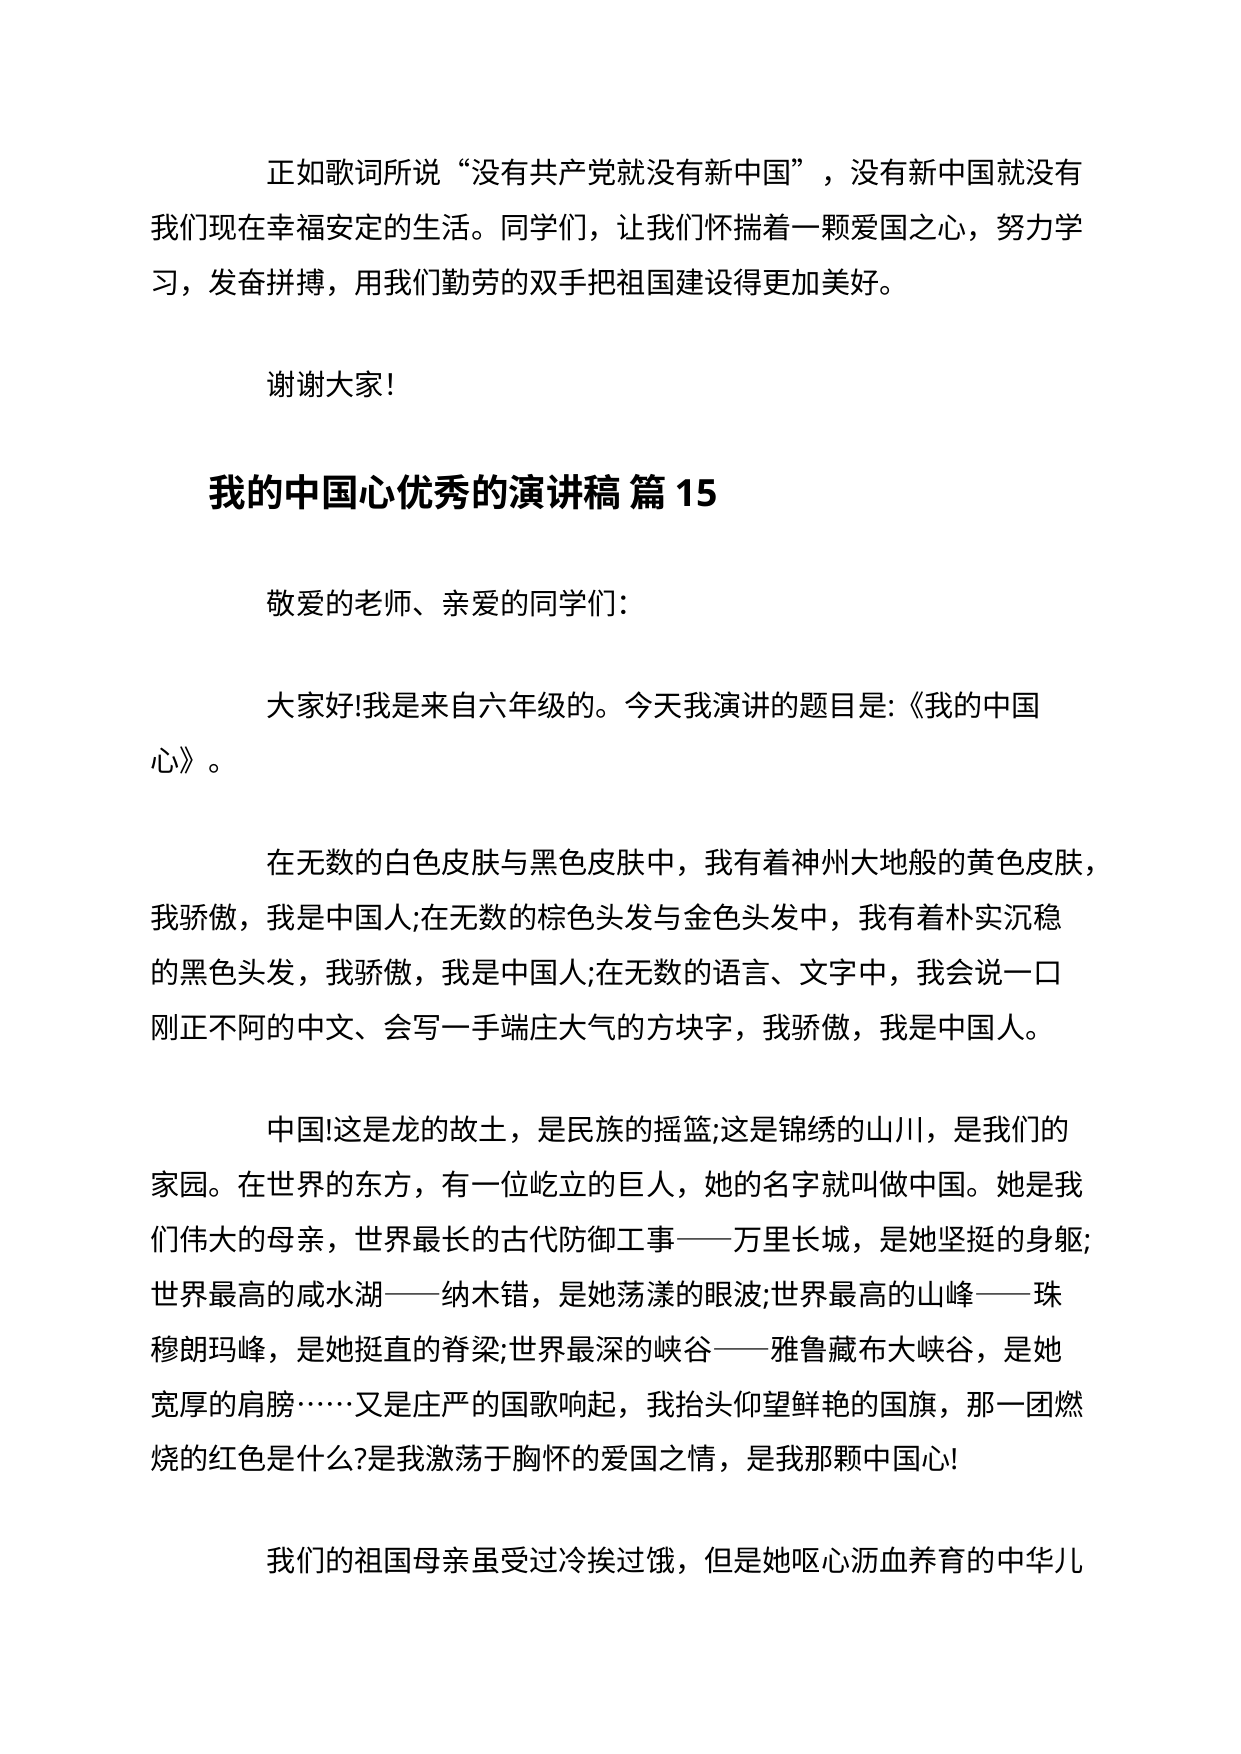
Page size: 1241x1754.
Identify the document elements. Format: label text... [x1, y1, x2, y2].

text 敬爱的老师、亲爱的同学们： [150, 581, 1090, 623]
text 在无数的白色皮肤与黑色皮肤中，我有着神州大地般的黄色皮肤，我骄傲，我是中国人;在无数的棕色头发与金色头发中，我有着朴实沉稳的黑色头发，我骄傲，我是中国人;在无数的语言、文字中，我会说一口刚正不阿的中文、会写一手端庄大气的方块字，我骄傲，我是中国人。 [150, 839, 1090, 1047]
text 中国!这是龙的故土，是民族的摇篮;这是锦绣的山川，是我们的家园。在世界的东方，有一位屹立的巨人，她的名字就叫做中国。她是我们伟大的母亲，世界最长的古代防御工事——万里长城，是她坚挺的身躯;世界最高的咸水湖——纳木错，是她荡漾的眼波;世界最高的山峰——珠穆朗玛峰，是她挺直的脊梁;世界最深的峡谷——雅鲁藏布大峡谷，是她宽厚的肩膀……又是庄严的国歌响起，我抬头仰望鲜艳的国旗，那一团燃烧的红色是什么?是我激荡于胸怀的爱国之情，是我那颗中国心! [150, 1106, 1090, 1478]
text 我的中国心优秀的演讲稿 篇15 [150, 463, 1090, 518]
text 大家好!我是来自六年级的。今天我演讲的题目是:《我的中国心》。 [150, 683, 1090, 780]
text 正如歌词所说“没有共产党就没有新中国”，没有新中国就没有我们现在幸福安定的生活。同学们，让我们怀揣着一颗爱国之心，努力学习，发奋拼搏，用我们勤劳的双手把祖国建设得更加美好。 [150, 150, 1090, 302]
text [150, 1538, 1090, 1580]
text 谢谢大家！ [150, 362, 1090, 404]
